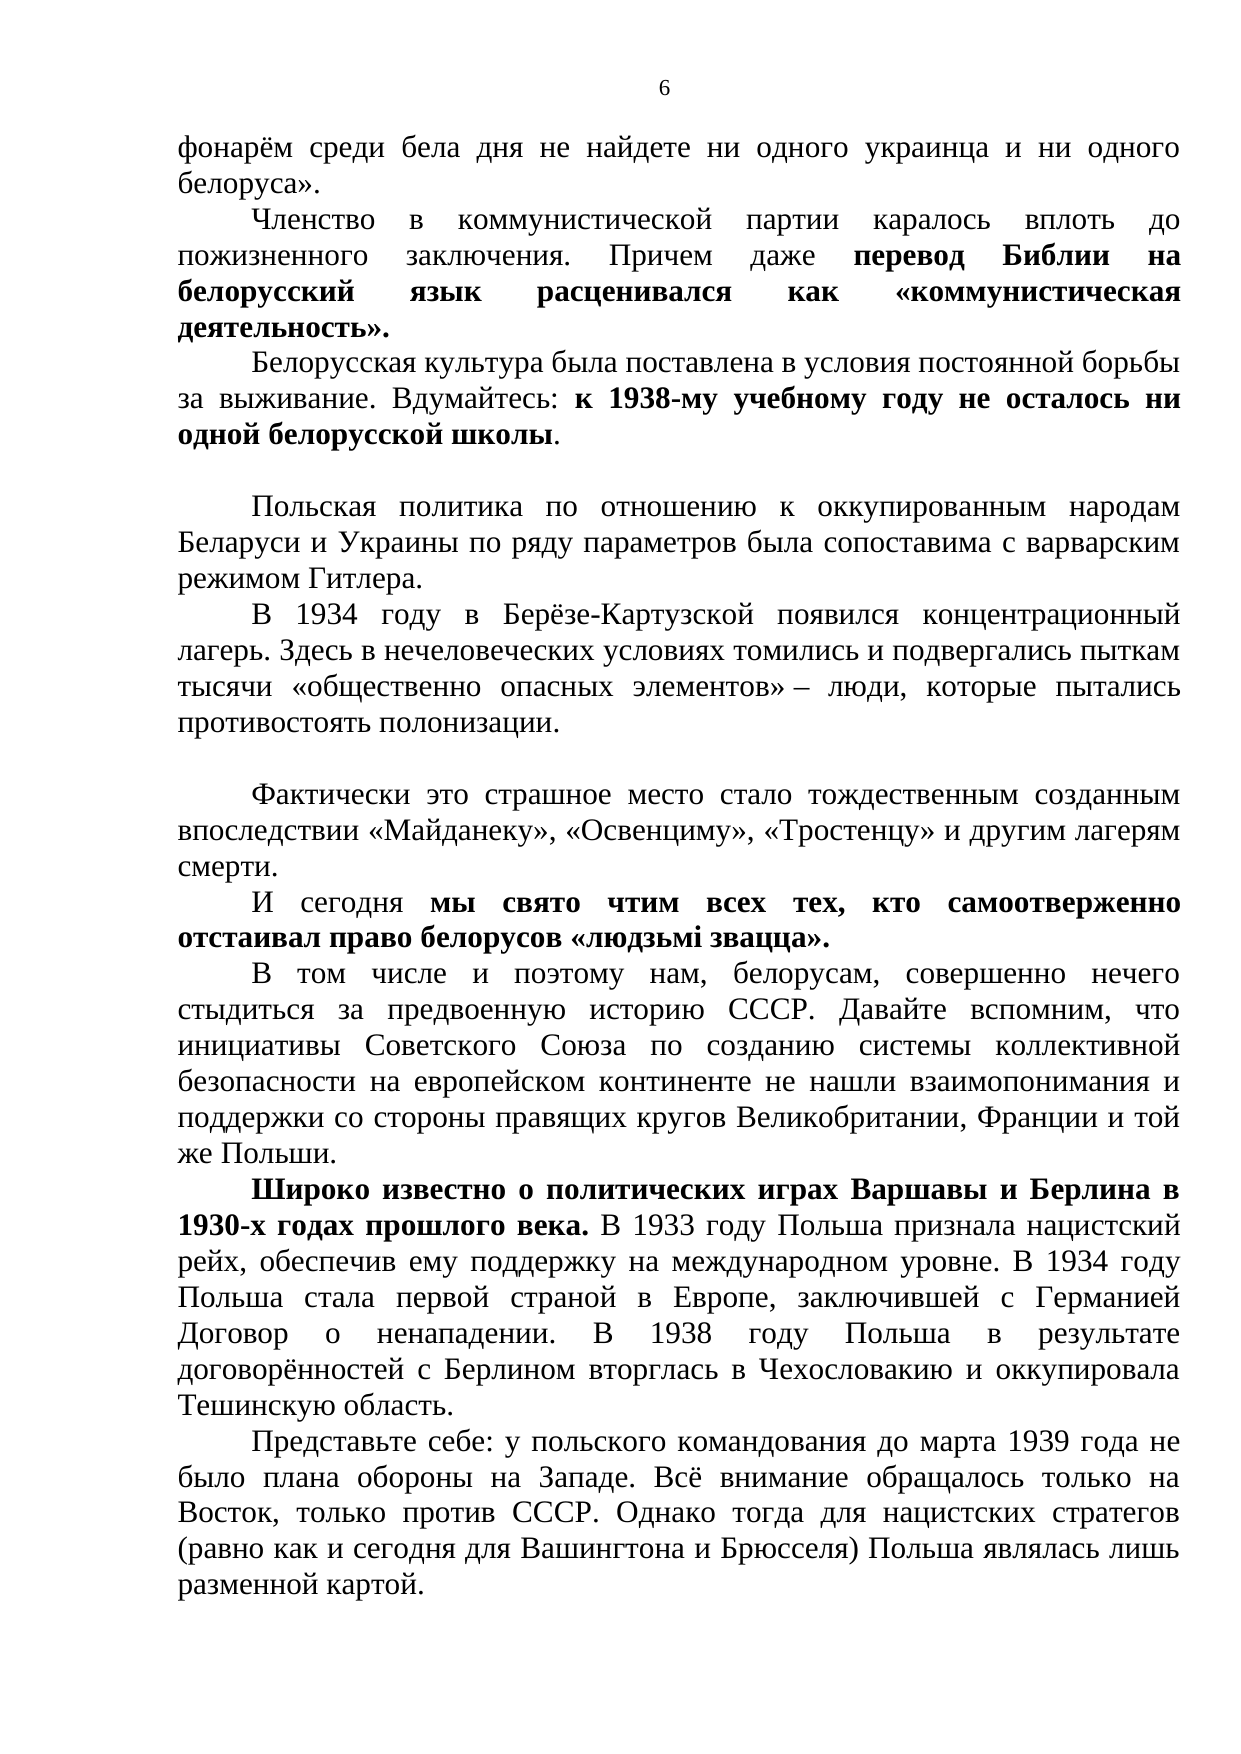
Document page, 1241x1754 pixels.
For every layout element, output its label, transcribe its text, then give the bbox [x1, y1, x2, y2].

text Польская политика по отношению к оккупированным народам Беларуси и Украины по ряду параметров была сопоставима с варварским режимом Гитлера. [177, 487, 1181, 595]
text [177, 128, 1181, 200]
text И сегодня мы свято чтим всех тех, кто самоотверженно отстаивал право белорусов «людзьмi звацца». [177, 883, 1181, 955]
text В 1934 году в Берёзе-Картузской появился концентрационный лагерь. Здесь в нечеловеческих условиях томились и подвергались пыткам тысячи «общественно опасных элементов» – люди, которые пытались противостоять полонизации. [177, 595, 1181, 739]
text Членство в коммунистической партии каралось вплоть до пожизненного заключения. Причем даже перевод Библии на белорусский язык расценивался как «коммунистическая деятельность». [177, 200, 1181, 344]
text Фактически это страшное место стало тождественным созданным впоследствии «Майданеку», «Освенциму», «Тростенцу» и другим лагерям смерти. [177, 775, 1181, 883]
text Белорусская культура была поставлена в условия постоянной борьбы за выживание. Вдумайтесь: к 1938-му учебному году не осталось ни одной белорусской школы. [177, 344, 1181, 452]
text Представьте себе: у польского командования до марта 1939 года не было плана обороны на Западе. Всё внимание обращалось только на Восток, только против СССР. Однако тогда для нацистских стратегов (равно как и сегодня для Вашингтона и Брюсселя) Польша являлась лишь разменной картой. [177, 1422, 1181, 1602]
text В том числе и поэтому нам, белорусам, совершенно нечего стыдиться за предвоенную историю СССР. Давайте вспомним, что инициативы Советского Союза по созданию системы коллективной безопасности на европейском континенте не нашли взаимопонимания и поддержки со стороны правящих кругов Великобритании, Франции и той же Польши. [177, 955, 1181, 1170]
text Широко известно о политических играх Варшавы и Берлина в 1930-х годах прошлого века. В 1933 году Польша признала нацистский рейх, обеспечив ему поддержку на международном уровне. В 1934 году Польша стала первой страной в Европе, заключившей с Германией Договор о ненападении. В 1938 году Польша в результате договорённостей с Берлином вторглась в Чехословакию и оккупировала Тешинскую область. [177, 1170, 1181, 1422]
